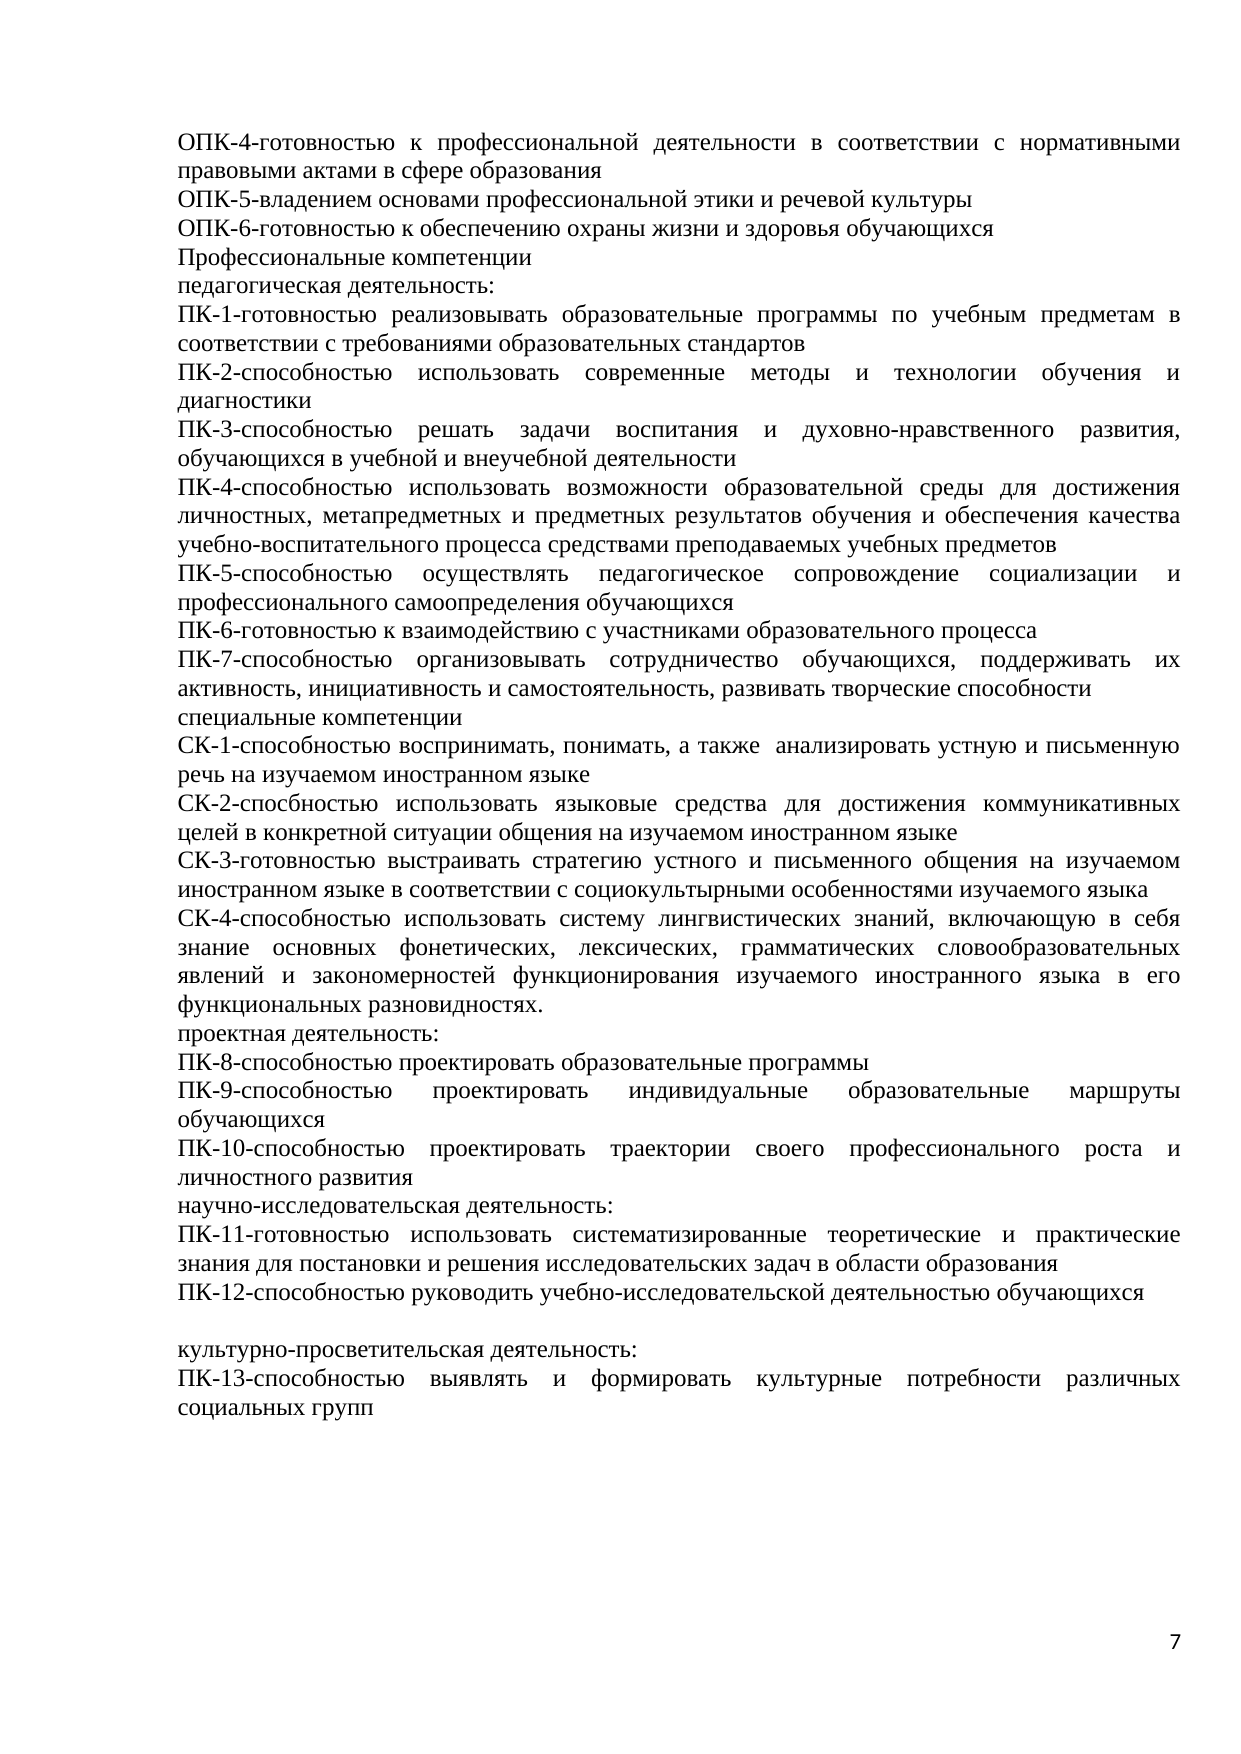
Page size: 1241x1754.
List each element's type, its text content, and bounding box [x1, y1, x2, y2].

text ПК-7-способностью организовывать сотрудничество обучающихся, поддерживать их активность, инициативность и самостоятельность, развивать творческие способности [177, 644, 1181, 702]
text ПК-2-способностью использовать современные методы и технологии обучения и диагностики [177, 357, 1181, 414]
text научно-исследовательская деятельность: [177, 1190, 1181, 1219]
text ПК-6-готовностью к взаимодействию с участниками образовательного процесса [177, 615, 1181, 644]
text СК-2-спосбностью использовать языковые средства для достижения коммуникативных целей в конкретной ситуации общения на изучаемом иностранном языке [177, 788, 1181, 845]
text СК-3-готовностью выстраивать стратегию устного и письменного общения на изучаемом иностранном языке в соответствии с социокультырными особенностями изучаемого языка [177, 845, 1181, 903]
text ПК-5-способностью осуществлять педагогическое сопровождение социализации и профессионального самоопределения обучающихся [177, 558, 1181, 615]
text проектная деятельность: [177, 1018, 1181, 1047]
text Профессиональные компетенции [177, 242, 1181, 270]
text ПК-12-способностью руководить учебно-исследовательской деятельностью обучающихся [177, 1277, 1181, 1305]
text ПК-1-готовностью реализовывать образовательные программы по учебным предметам в соответствии с требованиями образовательных стандартов [177, 299, 1181, 357]
text СК-4-способностью использовать систему лингвистических знаний, включающую в себя знание основных фонетических, лексических, грамматических словообразовательных явлений и закономерностей функционирования изучаемого иностранного языка в его функциональных разновидностях. [177, 903, 1181, 1018]
text СК-1-способностью воспринимать, понимать, а также анализировать устную и письменную речь на изучаемом иностранном языке [177, 730, 1181, 788]
text культурно-просветительская деятельность: [177, 1334, 1181, 1363]
text ПК-10-способностью проектировать траектории своего профессионального роста и личностного развития [177, 1133, 1181, 1190]
text ОПК-4-готовностью к профессиональной деятельности в соответствии с нормативными правовыми актами в сфере образования [177, 127, 1181, 184]
text ОПК-6-готовностью к обеспечению охраны жизни и здоровья обучающихся [177, 213, 1181, 242]
text специальные компетенции [177, 702, 1181, 730]
text ПК-9-способностью проектировать индивидуальные образовательные маршруты обучающихся [177, 1075, 1181, 1133]
text педагогическая деятельность: [177, 270, 1181, 299]
text ОПК-5-владением основами профессиональной этики и речевой культуры [177, 184, 1181, 213]
text ПК-8-способностью проектировать образовательные программы [177, 1047, 1181, 1075]
text ПК-11-готовностью использовать систематизированные теоретические и практические знания для постановки и решения исследовательских задач в области образования [177, 1219, 1181, 1277]
text ПК-13-способностью выявлять и формировать культурные потребности различных социальных групп [177, 1363, 1181, 1420]
text ПК-4-способностью использовать возможности образовательной среды для достижения личностных, метапредметных и предметных результатов обучения и обеспечения качества учебно-воспитательного процесса средствами преподаваемых учебных предметов [177, 472, 1181, 558]
text ПК-3-способностью решать задачи воспитания и духовно-нравственного развития, обучающихся в учебной и внеучебной деятельности [177, 414, 1181, 472]
